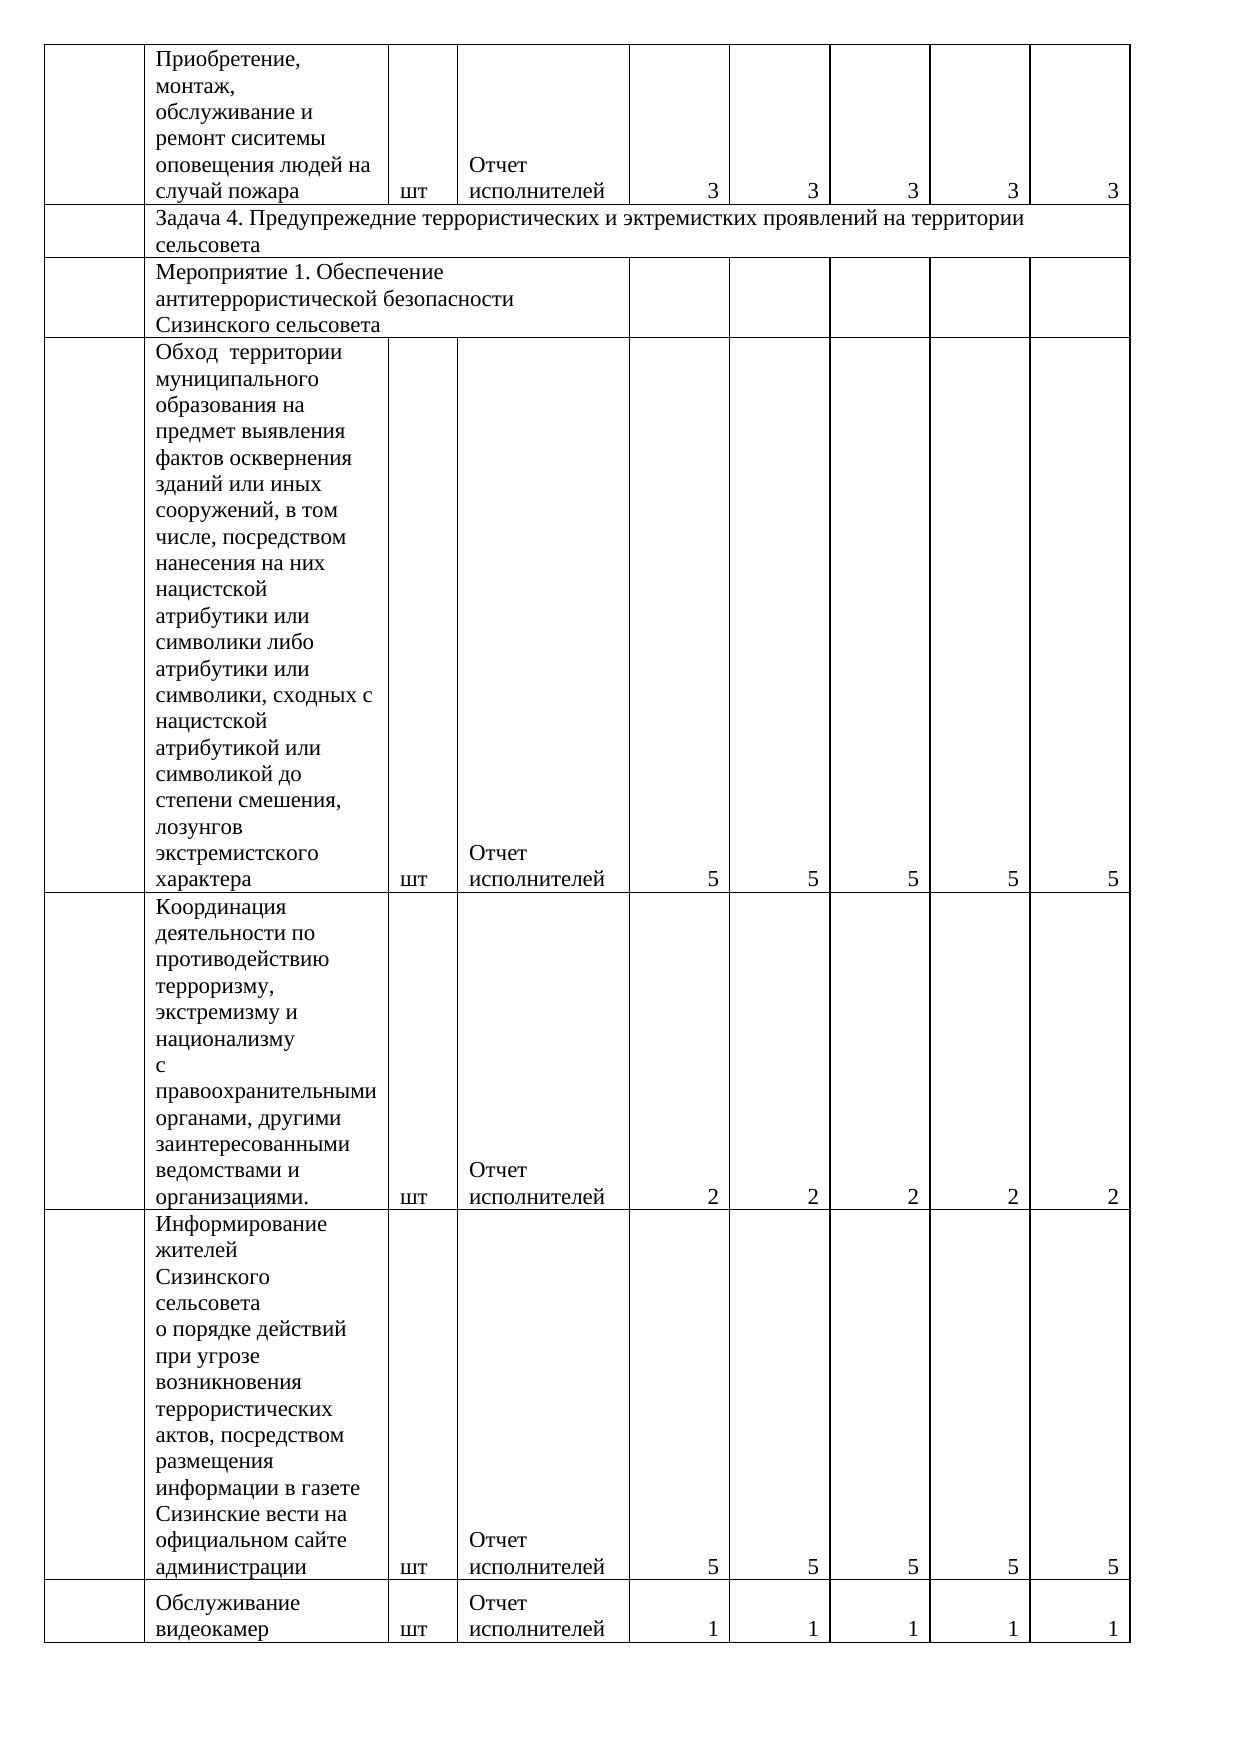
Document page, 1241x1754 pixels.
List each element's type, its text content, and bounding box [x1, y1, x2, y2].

table_cell Отчет исполнителей [458, 1210, 629, 1579]
table_cell 1 [630, 1580, 729, 1642]
table_cell 1 [931, 1580, 1029, 1642]
table_cell 1 [1031, 1580, 1129, 1642]
table_cell 2 [1031, 893, 1129, 1209]
table_cell Координация деятельности по противодействию терроризму, экстремизму и национализму с правоохранительными органами, другими заинтересованными ведомствами и организациями. [145, 893, 388, 1209]
table_cell 5 [931, 1210, 1029, 1579]
table_cell шт [389, 1210, 457, 1579]
table_cell [1031, 258, 1129, 337]
table_cell 2 [630, 893, 729, 1209]
table_cell Обход территории муниципального образования на предмет выявления фактов осквернения зданий или иных сооружений, в том числе, посредством нанесения на них нацистской атрибутики или символики либо атрибутики или символики, сходных с нацистской атрибутикой или символикой до степени смешения, лозунгов экстремистского характера [145, 338, 388, 892]
table_cell [45, 205, 144, 257]
table_cell 3 [831, 45, 929, 203]
table_cell шт [389, 45, 457, 203]
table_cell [145, 1580, 388, 1642]
table_cell Отчет исполнителей [458, 45, 629, 203]
table_cell [45, 45, 144, 203]
table_cell 5 [630, 1210, 729, 1579]
table_cell [630, 258, 729, 337]
table_cell 1 [730, 1580, 829, 1642]
table_cell 1 [831, 1580, 929, 1642]
table_cell Отчет исполнителей [458, 893, 629, 1209]
table_cell 3 [1031, 45, 1129, 203]
table_cell 5 [1031, 1210, 1129, 1579]
table_cell шт [389, 338, 457, 892]
table_cell [931, 258, 1029, 337]
table_cell шт [389, 1580, 457, 1642]
table_cell 3 [630, 45, 729, 203]
table_cell [730, 258, 829, 337]
table_cell 5 [730, 1210, 829, 1579]
table_cell Отчет исполнителей [458, 1580, 629, 1642]
table_cell 2 [831, 893, 929, 1209]
table_cell Отчет исполнителей [458, 338, 629, 892]
table_cell 3 [931, 45, 1029, 203]
table_cell [45, 1580, 144, 1642]
table_cell 5 [831, 1210, 929, 1579]
table_cell Информирование жителей Сизинского сельсовета о порядке действий при угрозе возникновения террористических актов, посредством размещения информации в газете Сизинские вести на официальном сайте администрации [145, 1210, 388, 1579]
table_cell [831, 258, 929, 337]
table_cell [45, 338, 144, 892]
table_cell [45, 893, 144, 1209]
table_cell [45, 1210, 144, 1579]
table_cell 2 [730, 893, 829, 1209]
table_cell Мероприятие 1. Обеспечение антитеррористической безопасности Сизинского сельсовета [145, 258, 629, 337]
table_cell [45, 258, 144, 337]
table_cell Задача 4. Предупрежедние террористических и эктремистких проявлений на территории сельсовета [145, 205, 1129, 257]
table_cell 5 [931, 338, 1029, 892]
table_cell 2 [931, 893, 1029, 1209]
table_cell шт [389, 893, 457, 1209]
table_cell Приобретение, монтаж, обслуживание и ремонт сиситемы оповещения людей на случай пожара [145, 45, 388, 203]
table_cell 5 [630, 338, 729, 892]
table_cell 5 [831, 338, 929, 892]
table_cell 3 [730, 45, 829, 203]
table_cell 5 [1031, 338, 1129, 892]
table_cell 5 [730, 338, 829, 892]
